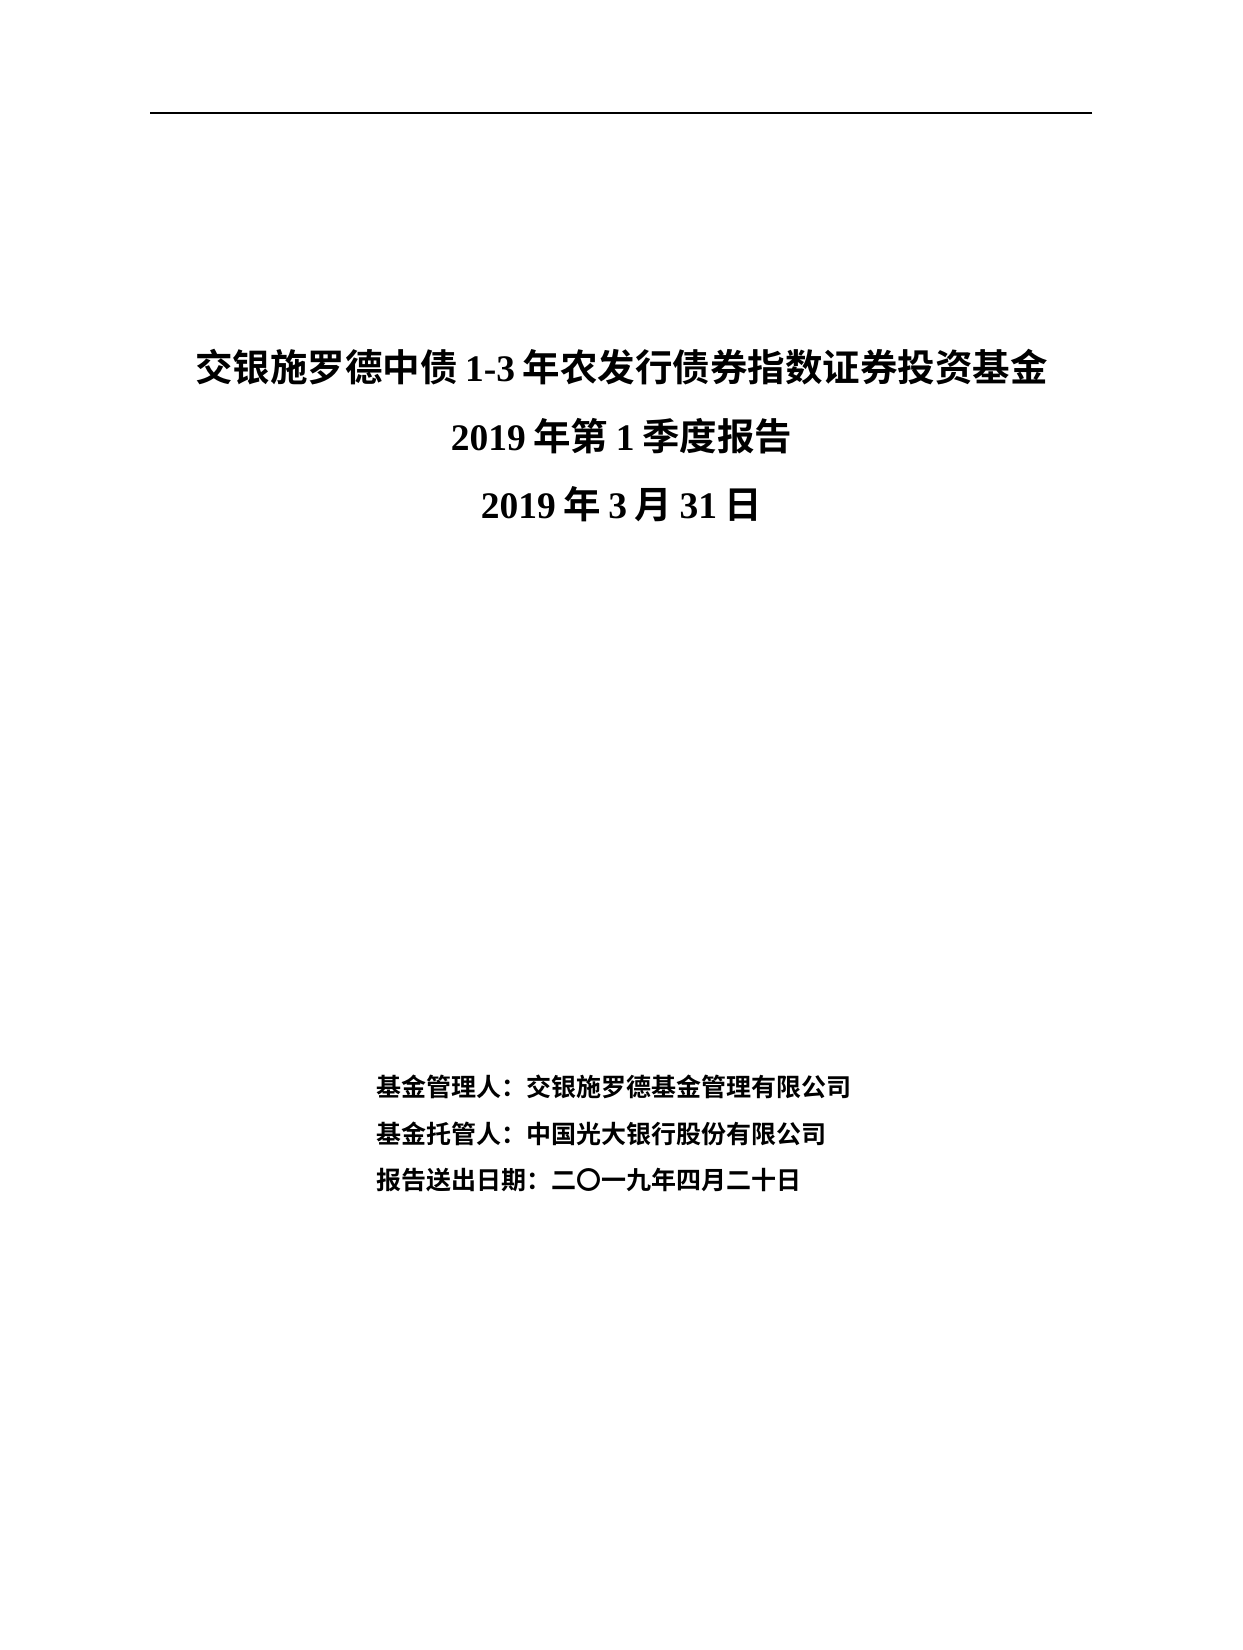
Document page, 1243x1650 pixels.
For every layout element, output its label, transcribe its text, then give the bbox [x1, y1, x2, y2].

text 基金管理人：交银施罗德基金管理有限公司 [150, 1068, 1092, 1104]
text 2019年第1季度报告 [150, 406, 1092, 461]
text 基金托管人：中国光大银行股份有限公司 [150, 1114, 1092, 1150]
text 报告送出日期：二〇一九年四月二十日 [150, 1161, 1092, 1197]
text 交银施罗德中债1-3年农发行债券指数证券投资基金 [150, 338, 1092, 392]
text 2019年3月31日 [150, 474, 1092, 529]
